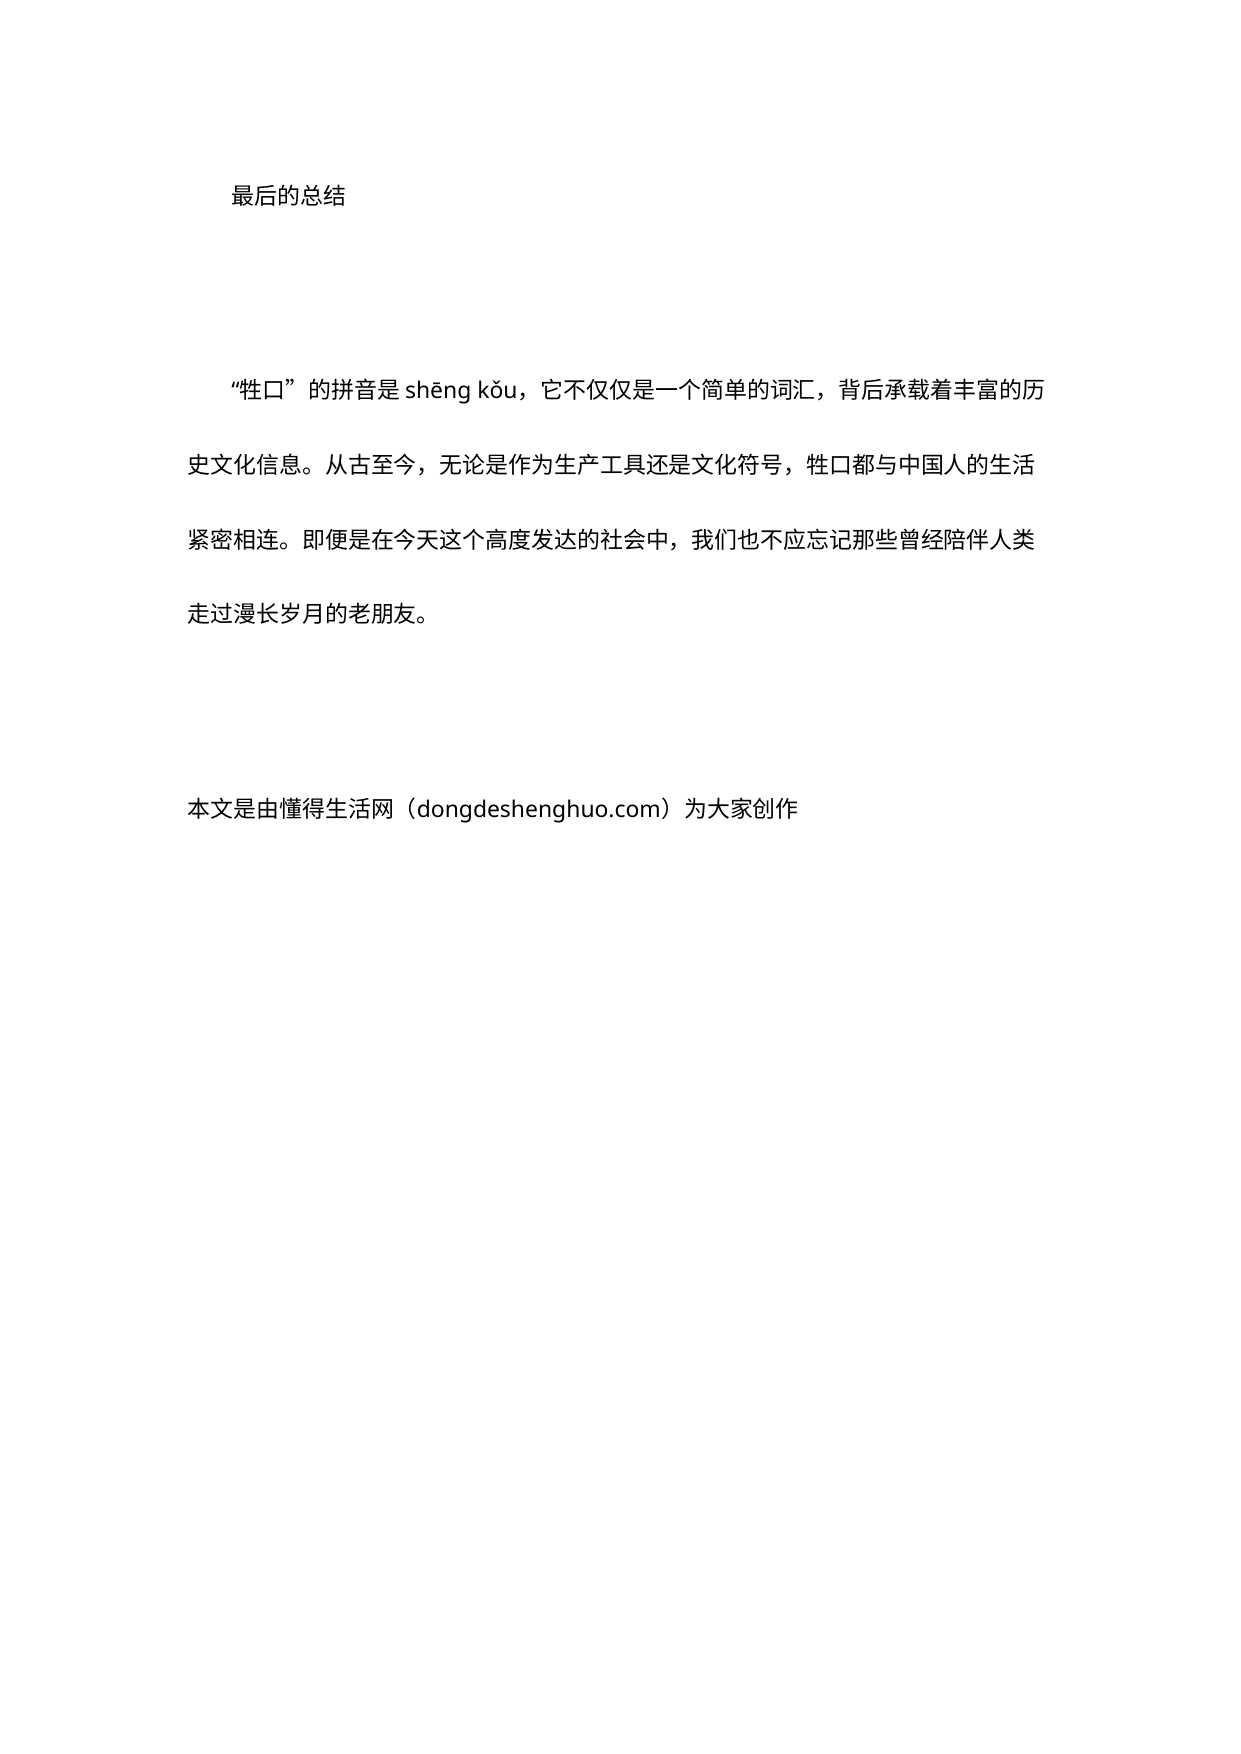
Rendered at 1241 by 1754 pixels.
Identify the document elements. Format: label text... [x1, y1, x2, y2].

text 最后的总结 [187, 162, 1053, 227]
text 本文是由懂得生活网（dongdeshenghuo.com）为大家创作 [187, 775, 1053, 840]
text “牲口”的拼音是 shēng kǒu，它不仅仅是一个简单的词汇，背后承载着丰富的历史文化信息。从古至今，无论是作为生产工具还是文化符号，牲口都与中国人的生活紧密相连。即便是在今天这个高度发达的社会中，我们也不应忘记那些曾经陪伴人类走过漫长岁月的老朋友。 [187, 356, 1053, 645]
